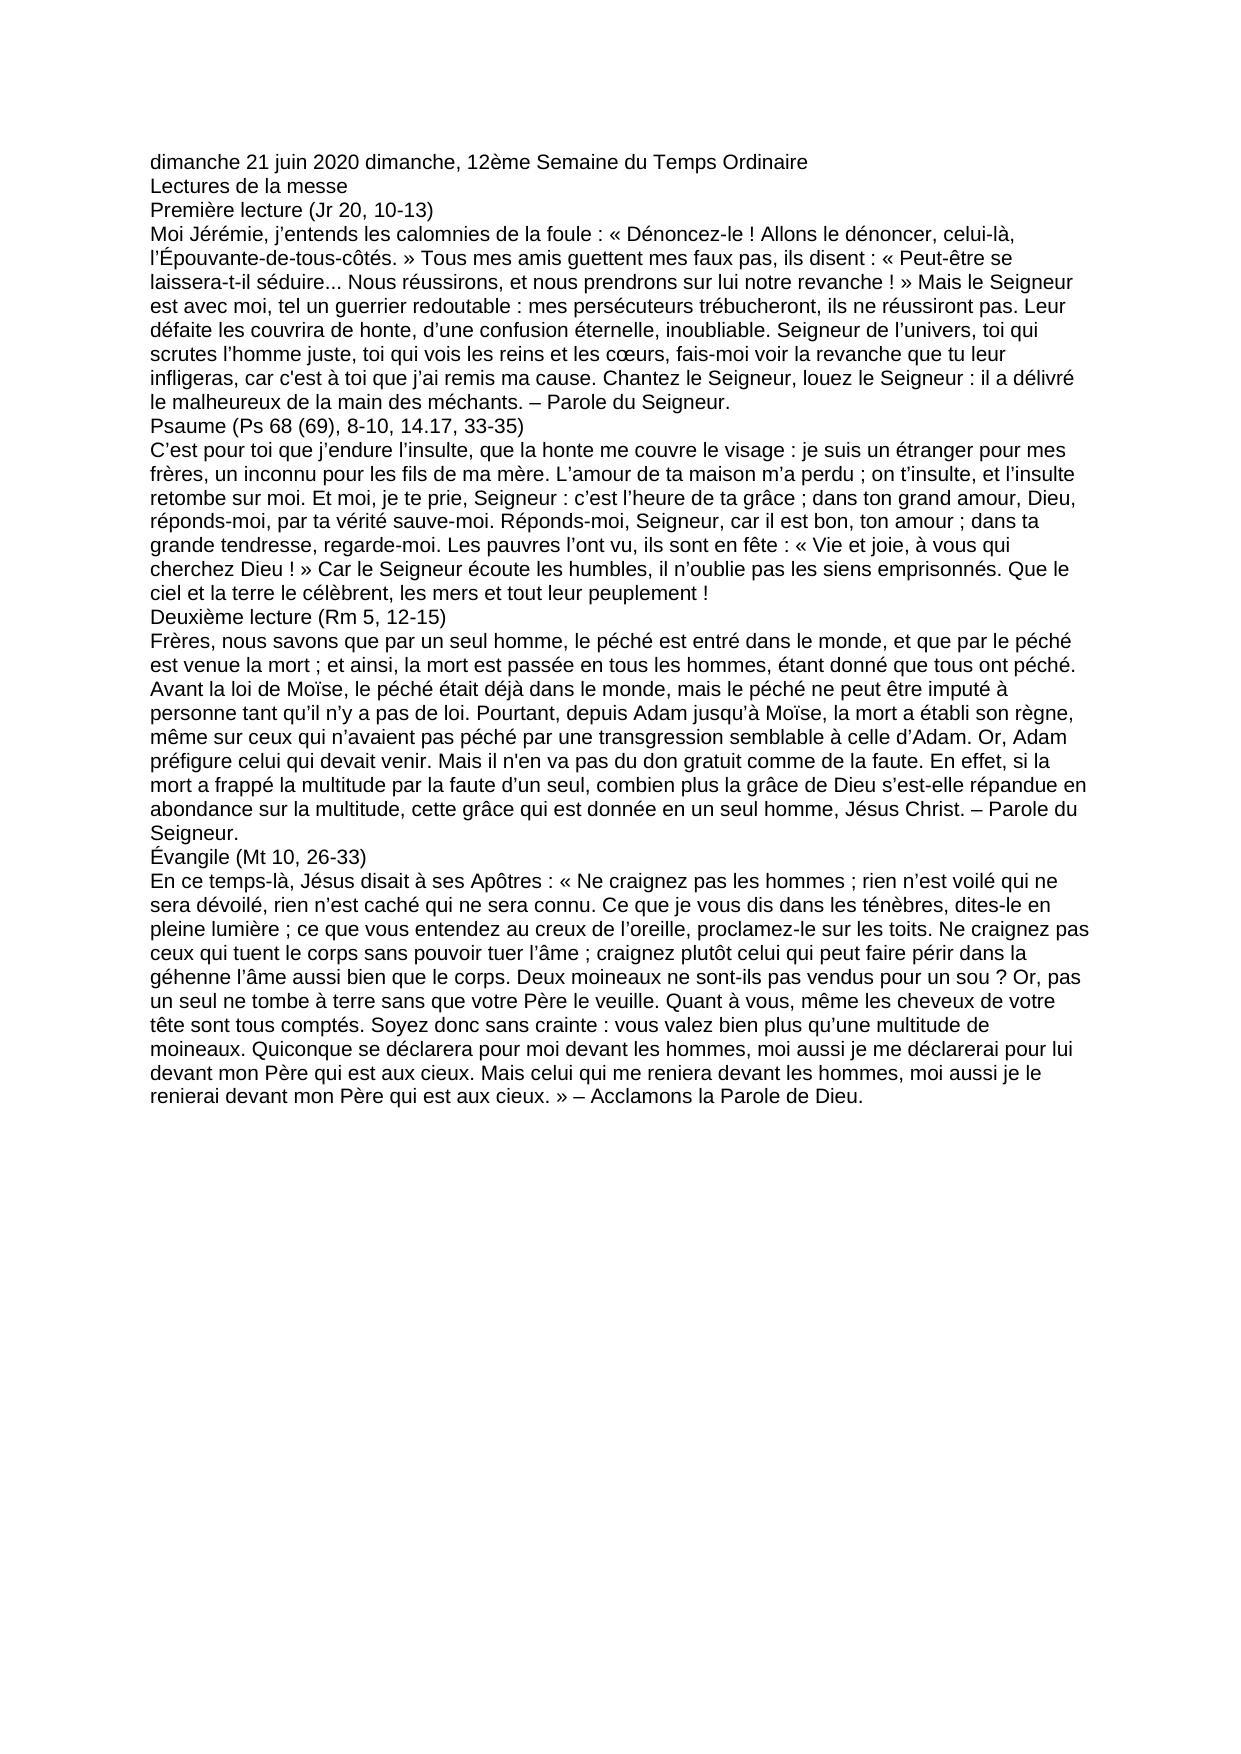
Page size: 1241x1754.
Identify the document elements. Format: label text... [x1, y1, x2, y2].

text Frères, nous savons que par un seul homme, le péché est entré dans le monde, et que par le péché est venue la mort ; et ainsi, la mort est passée en tous les hommes, étant donné que tous ont péché. Avant la loi de Moïse, le péché était déjà dans le monde, mais le péché ne peut être imputé à personne tant qu’il n’y a pas de loi. Pourtant, depuis Adam jusqu’à Moïse, la mort a établi son règne, même sur ceux qui n’avaient pas péché par une transgression semblable à celle d’Adam. Or, Adam préfigure celui qui devait venir. Mais il n'en va pas du don gratuit comme de la faute. En effet, si la mort a frappé la multitude par la faute d’un seul, combien plus la grâce de Dieu s’est-elle répandue en abondance sur la multitude, cette grâce qui est donnée en un seul homme, Jésus Christ. – Parole du Seigneur. [150, 629, 1090, 845]
text En ce temps-là, Jésus disait à ses Apôtres : « Ne craignez pas les hommes ; rien n’est voilé qui ne sera dévoilé, rien n’est caché qui ne sera connu. Ce que je vous dis dans les ténèbres, dites-le en pleine lumière ; ce que vous entendez au creux de l’oreille, proclamez-le sur les toits. Ne craignez pas ceux qui tuent le corps sans pouvoir tuer l’âme ; craignez plutôt celui qui peut faire périr dans la géhenne l’âme aussi bien que le corps. Deux moineaux ne sont-ils pas vendus pour un sou ? Or, pas un seul ne tombe à terre sans que votre Père le veuille. Quant à vous, même les cheveux de votre tête sont tous comptés. Soyez donc sans crainte : vous valez bien plus qu’une multitude de moineaux. Quiconque se déclarera pour moi devant les hommes, moi aussi je me déclarerai pour lui devant mon Père qui est aux cieux. Mais celui qui me reniera devant les hommes, moi aussi je le renierai devant mon Père qui est aux cieux. » – Acclamons la Parole de Dieu. [150, 869, 1090, 1108]
text C’est pour toi que j’endure l’insulte, que la honte me couvre le visage : je suis un étranger pour mes frères, un inconnu pour les fils de ma mère. L’amour de ta maison m’a perdu ; on t’insulte, et l’insulte retombe sur moi. Et moi, je te prie, Seigneur : c’est l’heure de ta grâce ; dans ton grand amour, Dieu, réponds-moi, par ta vérité sauve-moi. Réponds-moi, Seigneur, car il est bon, ton amour ; dans ta grande tendresse, regarde-moi. Les pauvres l’ont vu, ils sont en fête : « Vie et joie, à vous qui cherchez Dieu ! » Car le Seigneur écoute les humbles, il n’oublie pas les siens emprisonnés. Que le ciel et la terre le célèbrent, les mers et tout leur peuplement ! [150, 437, 1090, 605]
text Moi Jérémie, j’entends les calomnies de la foule : « Dénoncez-le ! Allons le dénoncer, celui-là, l’Épouvante-de-tous-côtés. » Tous mes amis guettent mes faux pas, ils disent : « Peut-être se laissera-t-il séduire... Nous réussirons, et nous prendrons sur lui notre revanche ! » Mais le Seigneur est avec moi, tel un guerrier redoutable : mes persécuteurs trébucheront, ils ne réussiront pas. Leur défaite les couvrira de honte, d’une confusion éternelle, inoubliable. Seigneur de l’univers, toi qui scrutes l’homme juste, toi qui vois les reins et les cœurs, fais-moi voir la revanche que tu leur infligeras, car c'est à toi que j’ai remis ma cause. Chantez le Seigneur, louez le Seigneur : il a délivré le malheureux de la main des méchants. – Parole du Seigneur. [150, 222, 1090, 413]
